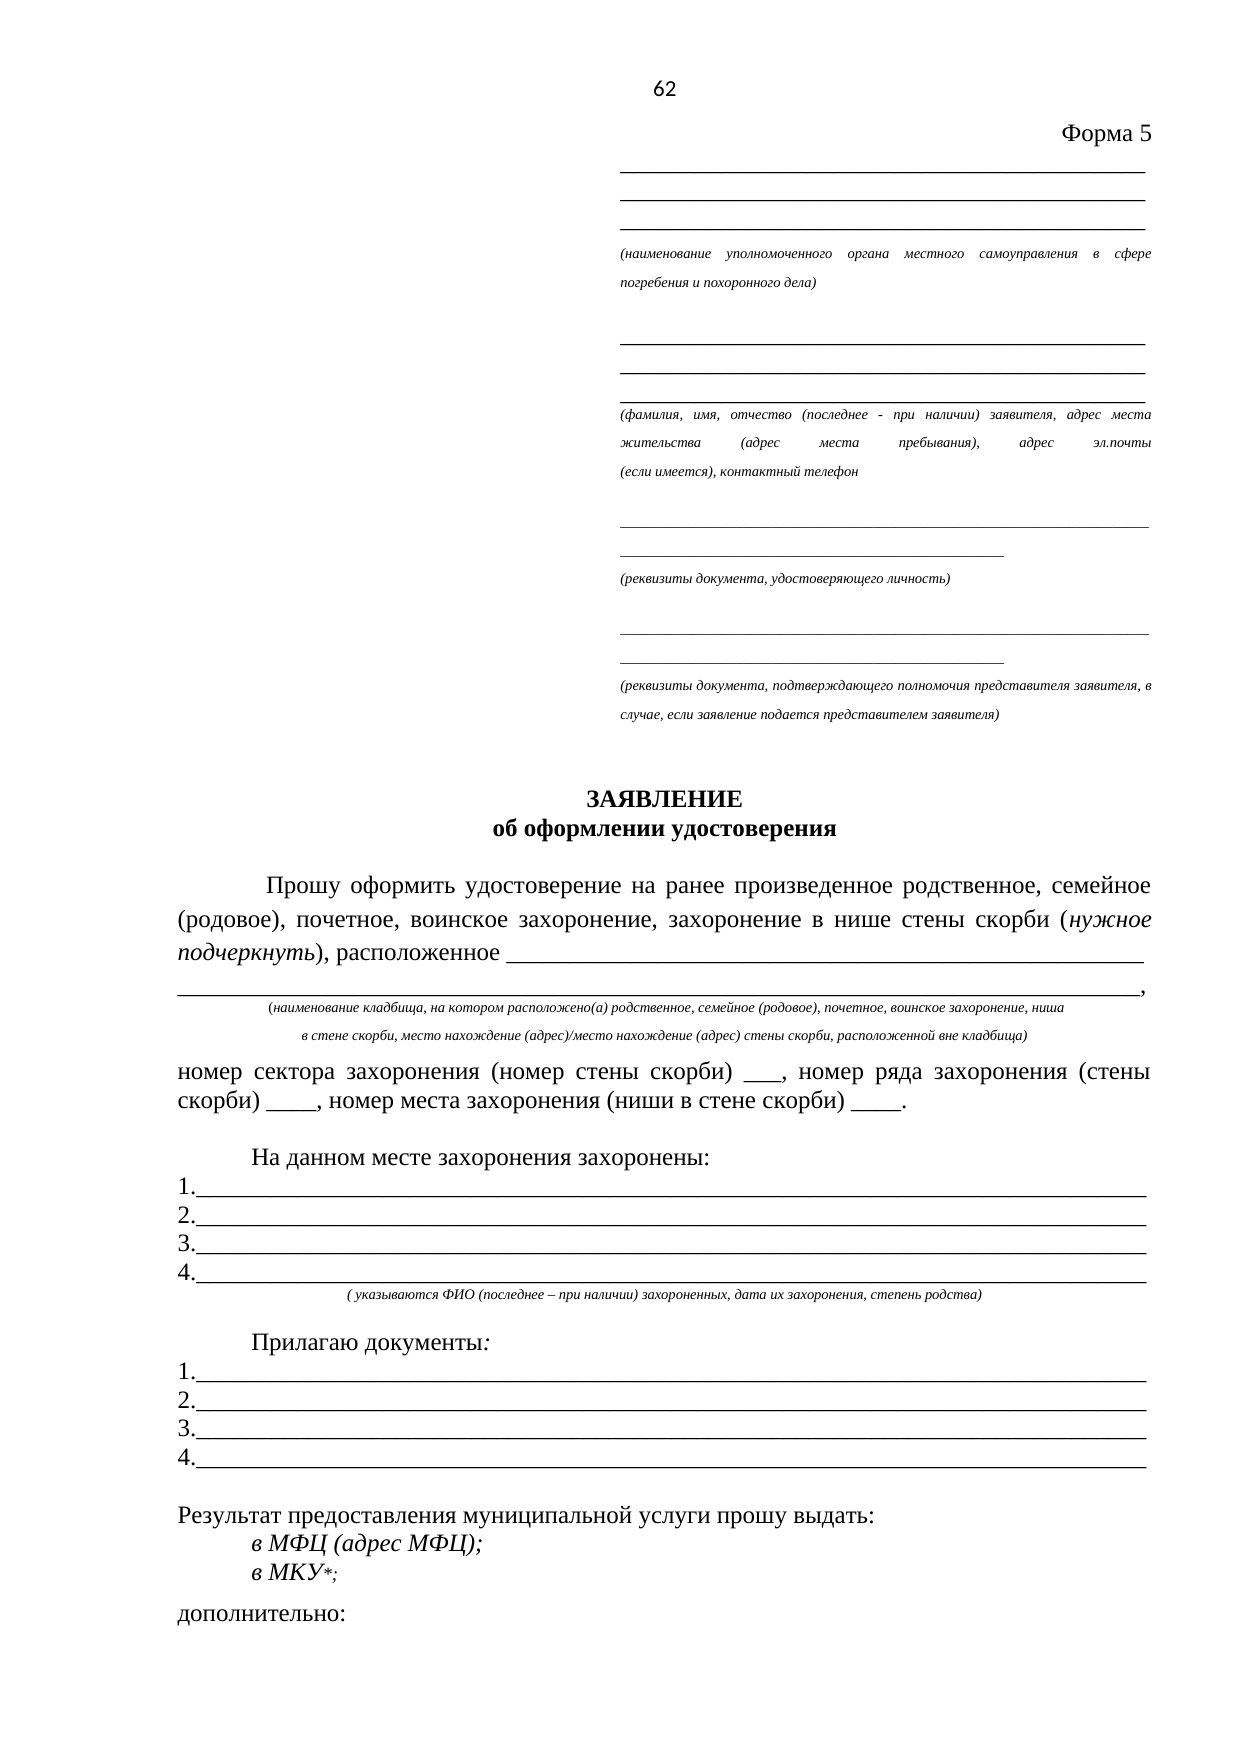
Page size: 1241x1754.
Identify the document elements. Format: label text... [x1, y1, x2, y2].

text ЗАЯВЛЕНИЕ [177, 784, 1152, 813]
text Прошу оформить удостоверение на ранее произведенное родственное, семейное (родовое), почетное, воинское захоронение, захоронение в нише стены скорби (нужное подчеркнуть), расположенное ___________________________________________________ [177, 871, 1152, 965]
text 3.____________________________________________________________________________ [177, 1228, 1152, 1257]
text  в МКУ*; [177, 1557, 1152, 1586]
text об оформлении удостоверения [177, 813, 1152, 842]
text _____________________________________________________________________________, [177, 970, 1152, 998]
text Прилагаю документы: [177, 1327, 1152, 1356]
text  в МФЦ (адрес МФЦ); [177, 1528, 1152, 1557]
text (реквизиты документа, подтверждающего полномочия представителя заявителя, в случае, если заявление подается представителем заявителя) [620, 677, 1152, 735]
text ______________________________________________________________________________________________________________________________ (наименование уполномоченного органа местного самоуправления в сфере погребения и похоронного дела) [620, 147, 1152, 291]
text Результат предоставления муниципальной услуги прошу выдать: [177, 1500, 1152, 1528]
text номер сектора захоронения (номер стены скорби) ___, номер ряда захоронения (стены скорби) ____, номер места захоронения (ниши в стене скорби) ____. [177, 1056, 1152, 1113]
text 2.____________________________________________________________________________ [177, 1200, 1152, 1228]
text (наименование кладбища, на котором расположено(а) родственное, семейное (родовое), почетное, воинское захоронение, ниша в стене скорби, место нахождение (адрес)/место нахождение (адрес) стены скорби, расположенной вне кладбища) [177, 998, 1152, 1056]
text 1.____________________________________________________________________________ [177, 1356, 1152, 1385]
text ( указываются ФИО (последнее – при наличии) захороненных, дата их захоронения, степень родства) [177, 1286, 1152, 1315]
text ______________________________________________________________________________________________________________________________ [620, 620, 1152, 677]
text (реквизиты документа, удостоверяющего личность) [620, 570, 1152, 599]
text (фамилия, имя, отчество (последнее - при наличии) заявителя, адрес места жительства (адрес места пребывания), адрес эл.почты (если имеется), контактный телефон [620, 406, 1152, 492]
text 4.____________________________________________________________________________ [177, 1442, 1152, 1471]
text 2.____________________________________________________________________________ [177, 1385, 1152, 1413]
text 4.____________________________________________________________________________ [177, 1257, 1152, 1286]
text 3.____________________________________________________________________________ [177, 1413, 1152, 1442]
text ______________________________________________________________________________________________________________________________ [620, 513, 1152, 570]
text дополнительно: [177, 1598, 1152, 1627]
text ______________________________________________________________________________________________________________________________ [620, 319, 1152, 406]
text На данном месте захоронения захоронены: [177, 1142, 1152, 1171]
text 1.____________________________________________________________________________ [177, 1171, 1152, 1200]
text Форма 5 [177, 118, 1152, 147]
